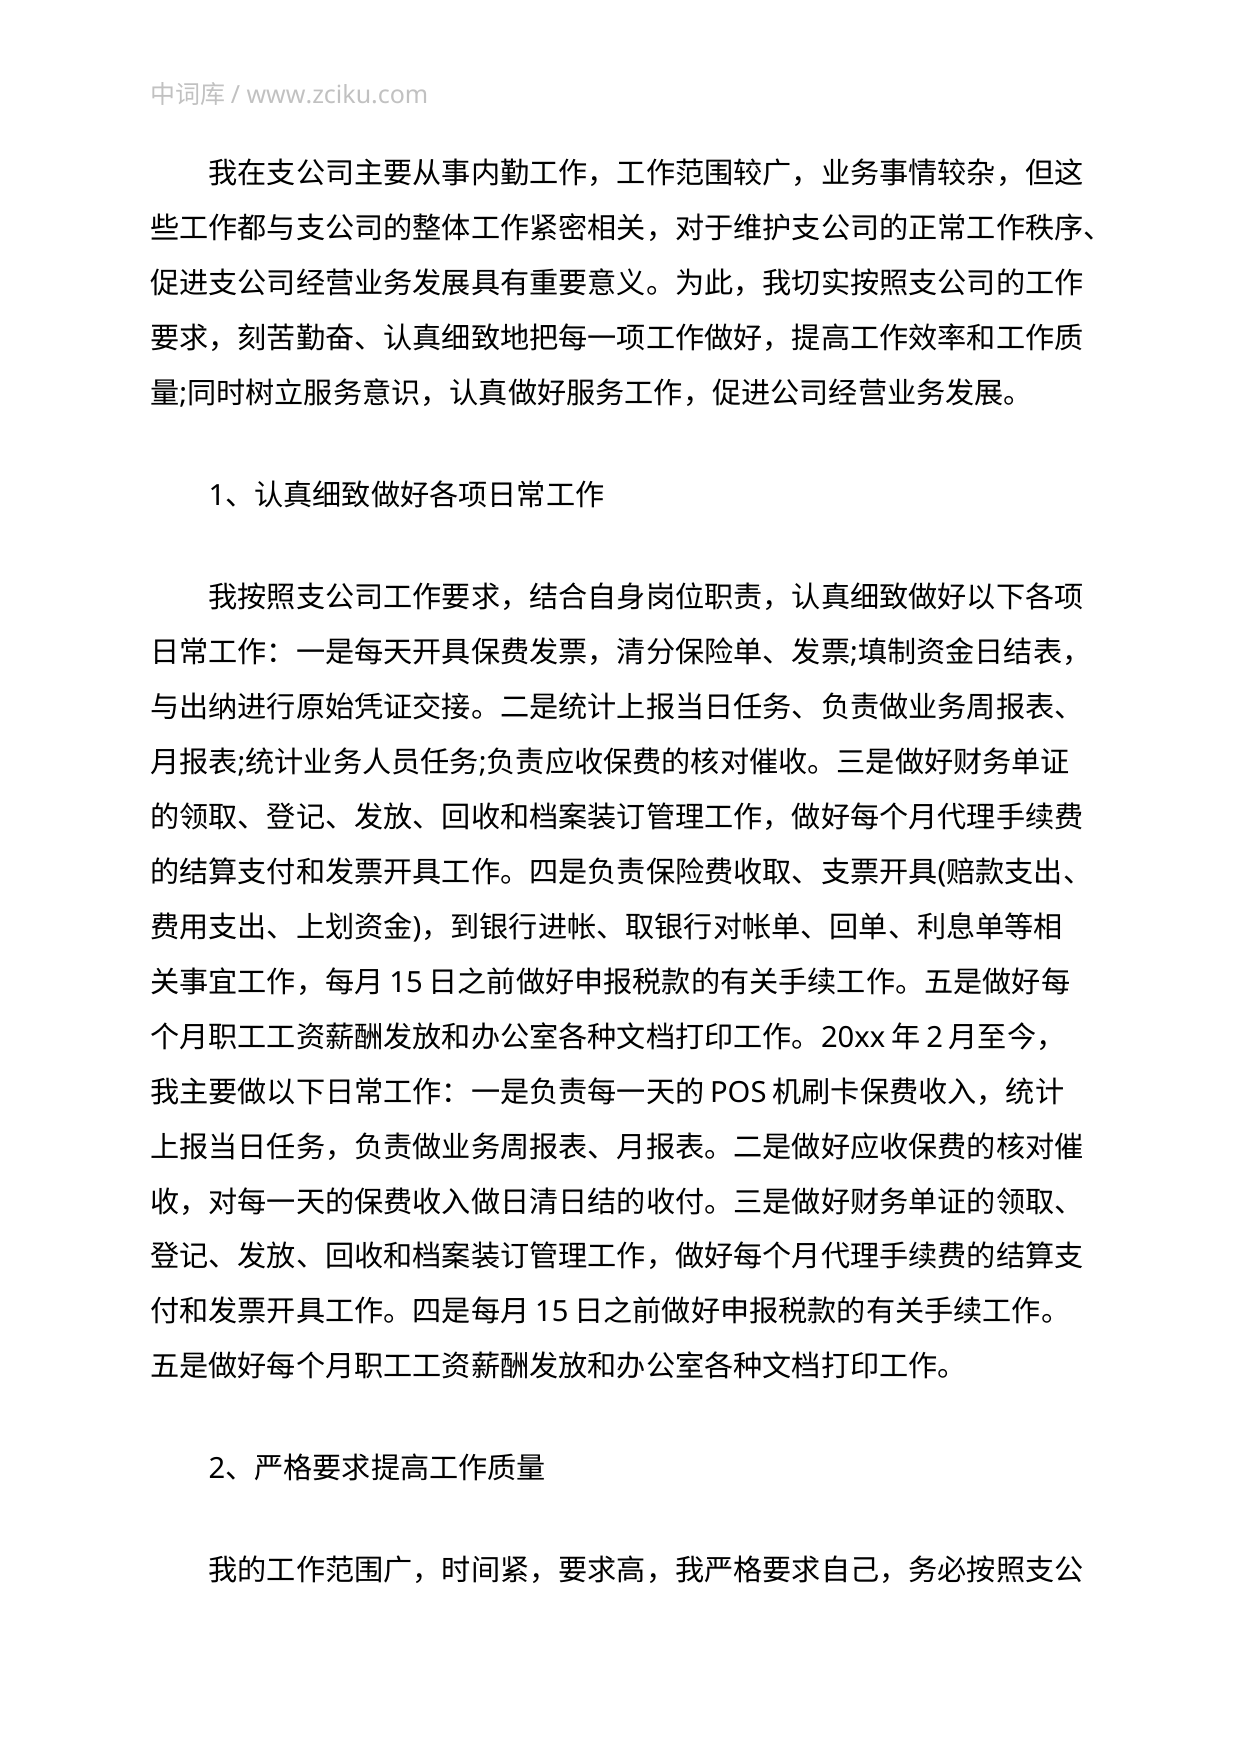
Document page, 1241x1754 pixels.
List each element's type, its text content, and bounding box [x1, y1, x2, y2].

text 2、严格要求提高工作质量 [150, 1445, 1090, 1487]
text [150, 1547, 1090, 1589]
text 我按照支公司工作要求，结合自身岗位职责，认真细致做好以下各项日常工作：一是每天开具保费发票，清分保险单、发票;填制资金日结表，与出纳进行原始凭证交接。二是统计上报当日任务、负责做业务周报表、月报表;统计业务人员任务;负责应收保费的核对催收。三是做好财务单证的领取、登记、发放、回收和档案装订管理工作，做好每个月代理手续费的结算支付和发票开具工作。四是负责保险费收取、支票开具(赔款支出、费用支出、上划资金)，到银行进帐、取银行对帐单、回单、利息单等相关事宜工作，每月15日之前做好申报税款的有关手续工作。五是做好每个月职工工资薪酬发放和办公室各种文档打印工作。20xx年2月至今，我主要做以下日常工作：一是负责每一天的POS机刷卡保费收入，统计上报当日任务，负责做业务周报表、月报表。二是做好应收保费的核对催收，对每一天的保费收入做日清日结的收付。三是做好财务单证的领取、登记、发放、回收和档案装订管理工作，做好每个月代理手续费的结算支付和发票开具工作。四是每月15日之前做好申报税款的有关手续工作。五是做好每个月职工工资薪酬发放和办公室各种文档打印工作。 [150, 573, 1090, 1385]
text 我在支公司主要从事内勤工作，工作范围较广，业务事情较杂，但这些工作都与支公司的整体工作紧密相关，对于维护支公司的正常工作秩序、促进支公司经营业务发展具有重要意义。为此，我切实按照支公司的工作要求，刻苦勤奋、认真细致地把每一项工作做好，提高工作效率和工作质量;同时树立服务意识，认真做好服务工作，促进公司经营业务发展。 [150, 150, 1090, 412]
text 1、认真细致做好各项日常工作 [150, 472, 1090, 514]
